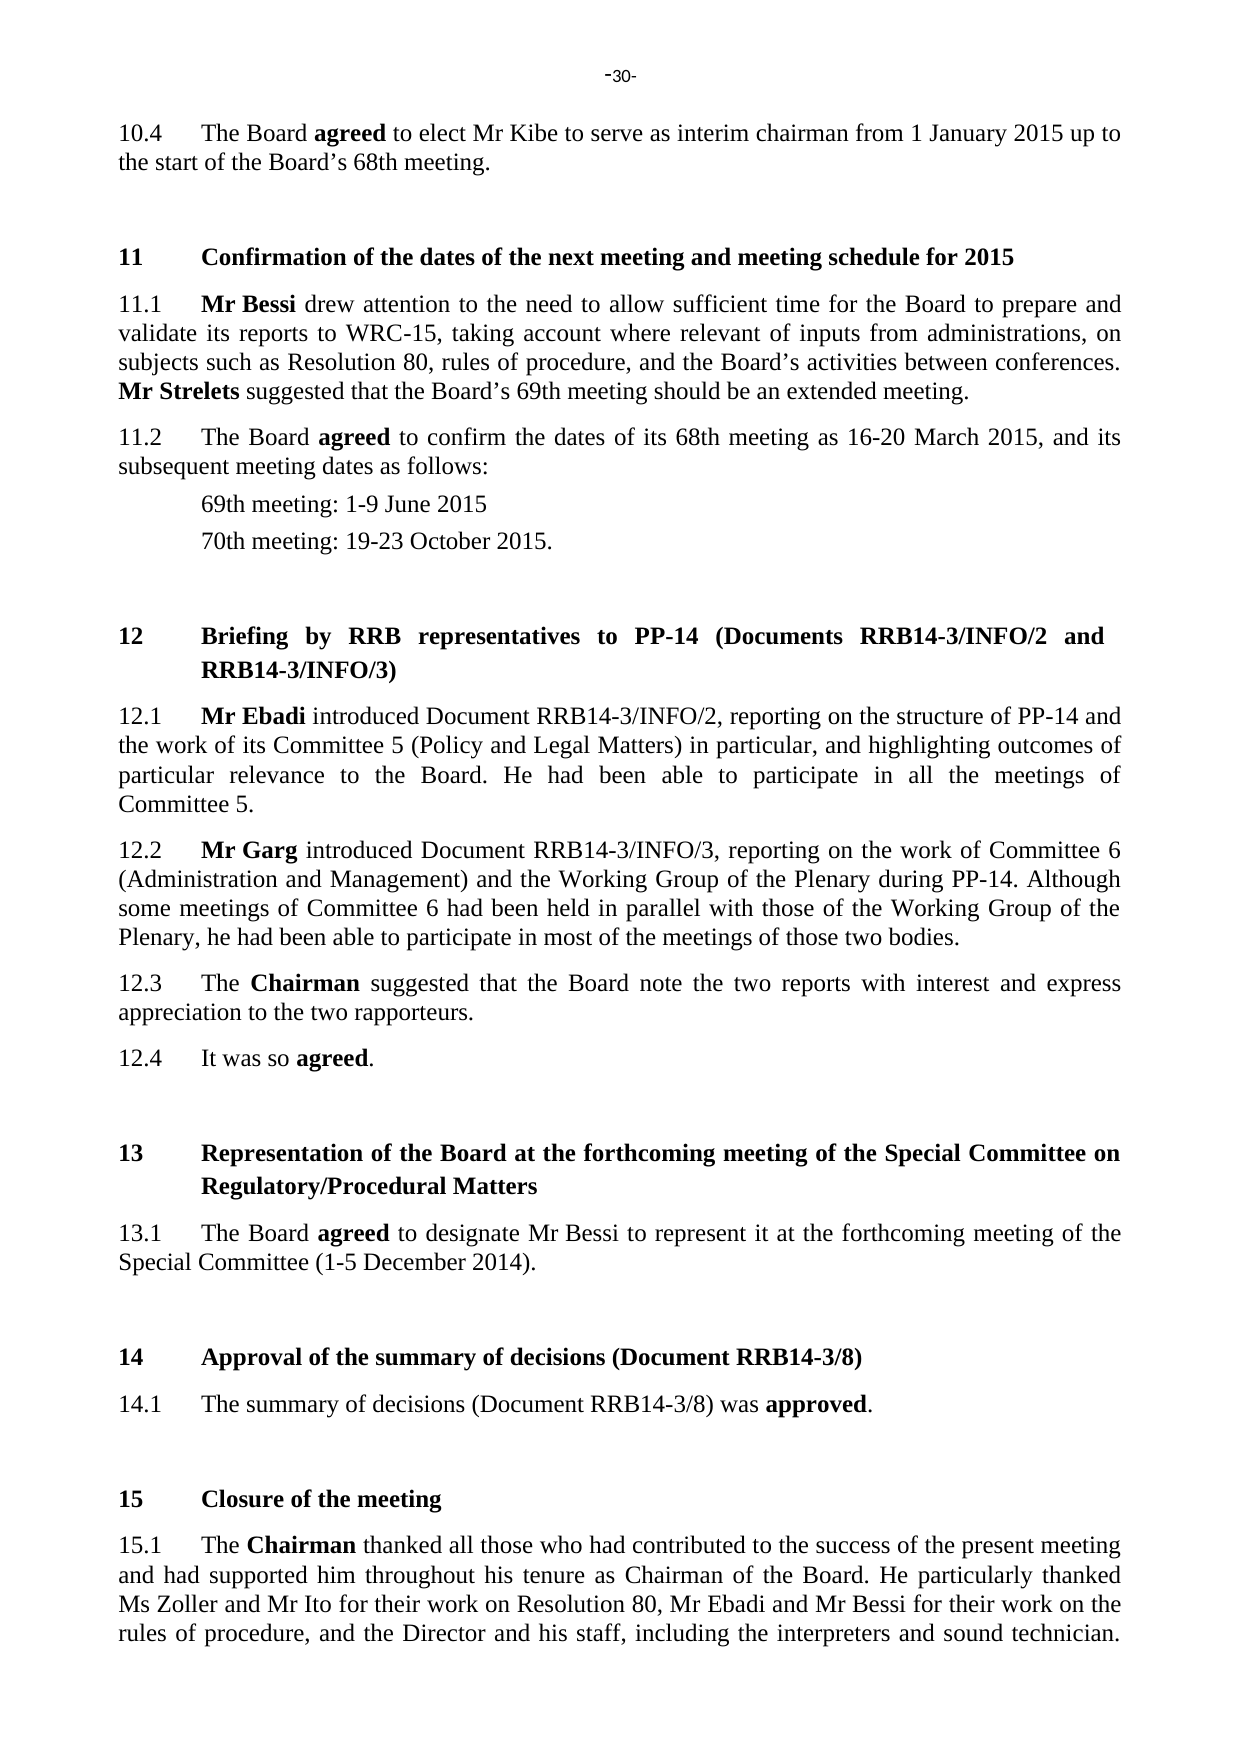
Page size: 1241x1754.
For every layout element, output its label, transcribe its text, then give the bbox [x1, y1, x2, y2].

subtitle 13 Representation of the Board at the forthcoming meeting of the Special Committee on Regulatory/Procedural Matters [118, 1135, 1122, 1201]
text 13.1 The Board agreed to designate Mr Bessi to represent it at the forthcoming meeting of the Special Committee (1-5 December 2014). [118, 1218, 1122, 1276]
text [118, 1531, 1122, 1647]
text 12.4 It was so agreed. [118, 1043, 1122, 1072]
subtitle 14 Approval of the summary of decisions (Document RRB14-3/8) [118, 1339, 1122, 1372]
text 11.1 Mr Bessi drew attention to the need to allow sufficient time for the Board to prepare and validate its reports to WRC-15, taking account where relevant of inputs from administrations, on subjects such as Resolution 80, rules of procedure, and the Board’s activities between conferences. Mr Strelets suggested that the Board’s 69th meeting should be an extended meeting. [118, 289, 1122, 406]
text 12.2 Mr Garg introduced Document RRB14-3/INFO/3, reporting on the work of Committee 6 (Administration and Management) and the Working Group of the Plenary during PP-14. Although some meetings of Committee 6 had been held in parallel with those of the Working Group of the Plenary, he had been able to participate in most of the meetings of those two bodies. [118, 835, 1122, 951]
text 70th meeting: 19-23 October 2015. [118, 526, 1122, 556]
text 14.1 The summary of decisions (Document RRB14-3/8) was approved. [118, 1389, 1122, 1418]
text 69th meeting: 1-9 June 2015 [118, 489, 1122, 518]
text 12.3 The Chairman suggested that the Board note the two reports with interest and express appreciation to the two rapporteurs. [118, 968, 1122, 1026]
text 12.1 Mr Ebadi introduced Document RRB14-3/INFO/2, reporting on the structure of PP-14 and the work of its Committee 5 (Policy and Legal Matters) in particular, and highlighting outcomes of particular relevance to the Board. He had been able to participate in all the meetings of Committee 5. [118, 701, 1122, 818]
subtitle 15 Closure of the meeting [118, 1481, 1122, 1514]
text 11.2 The Board agreed to confirm the dates of its 68th meeting as 16-20 March 2015, and its subsequent meeting dates as follows: [118, 422, 1122, 481]
subtitle 11 Confirmation of the dates of the next meeting and meeting schedule for 2015 [118, 239, 1122, 272]
text 10.4 The Board agreed to elect Mr Kibe to serve as interim chairman from 1 January 2015 up to the start of the Board’s 68th meeting. [118, 118, 1122, 176]
subtitle 12 Briefing by RRB representatives to PP-14 (Documents RRB14-3/INFO/2 and RRB14-3/INFO/3) [118, 618, 1122, 685]
